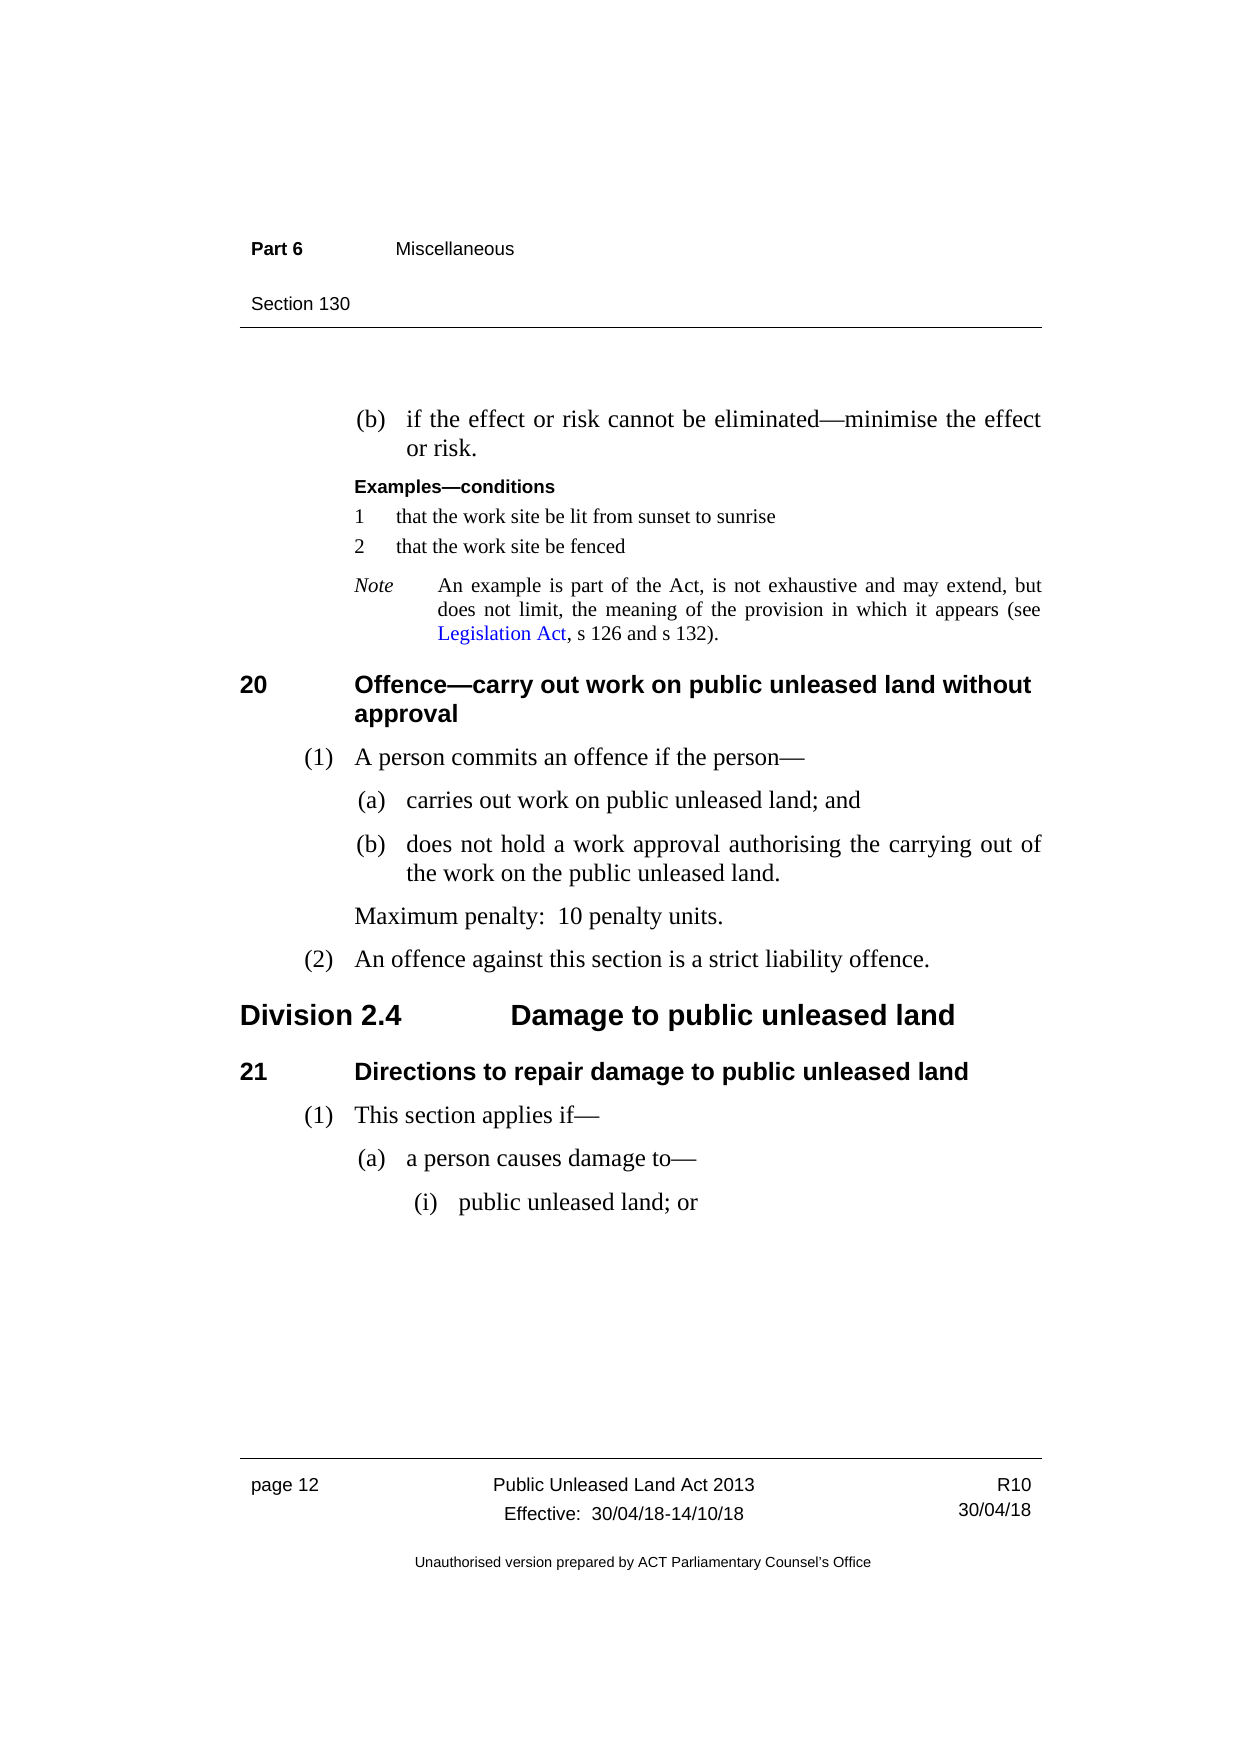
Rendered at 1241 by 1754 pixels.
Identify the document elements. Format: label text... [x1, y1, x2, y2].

text Division 2.4 Damage to public unleased land [239, 998, 1042, 1032]
text 2 that the work site be fenced [354, 534, 1042, 558]
text 21 Directions to repair damage to public unleased land [239, 1057, 1042, 1085]
text (a) carries out work on public unleased land; and [239, 786, 1042, 814]
text (b) does not hold a work approval authorising the carrying out of the work on the public unleased land. [239, 829, 1042, 886]
text Examples—conditions [354, 476, 1042, 498]
text (2) An offence against this section is a strict liability offence. [239, 944, 1042, 973]
text (a) a person causes damage to— [239, 1143, 1042, 1172]
text 20 Offence—carry out work on public unleased land without approval [239, 670, 1042, 728]
text 1 that the work site be lit from sunset to sunrise [354, 504, 1042, 528]
text (i) public unleased land; or [239, 1187, 1042, 1215]
text Maximum penalty: 10 penalty units. [354, 901, 1042, 930]
text (1) This section applies if— [239, 1100, 1042, 1129]
text Note An example is part of the Act, is not exhaustive and may extend, but does not limit, the meaning of the provision in which it appears (see Legislation Act, s 126 and s 132). [354, 573, 1042, 645]
text (1) A person commits an offence if the person— [239, 742, 1042, 771]
text (b) if the effect or risk cannot be eliminated—minimise the effect or risk. [239, 404, 1042, 462]
